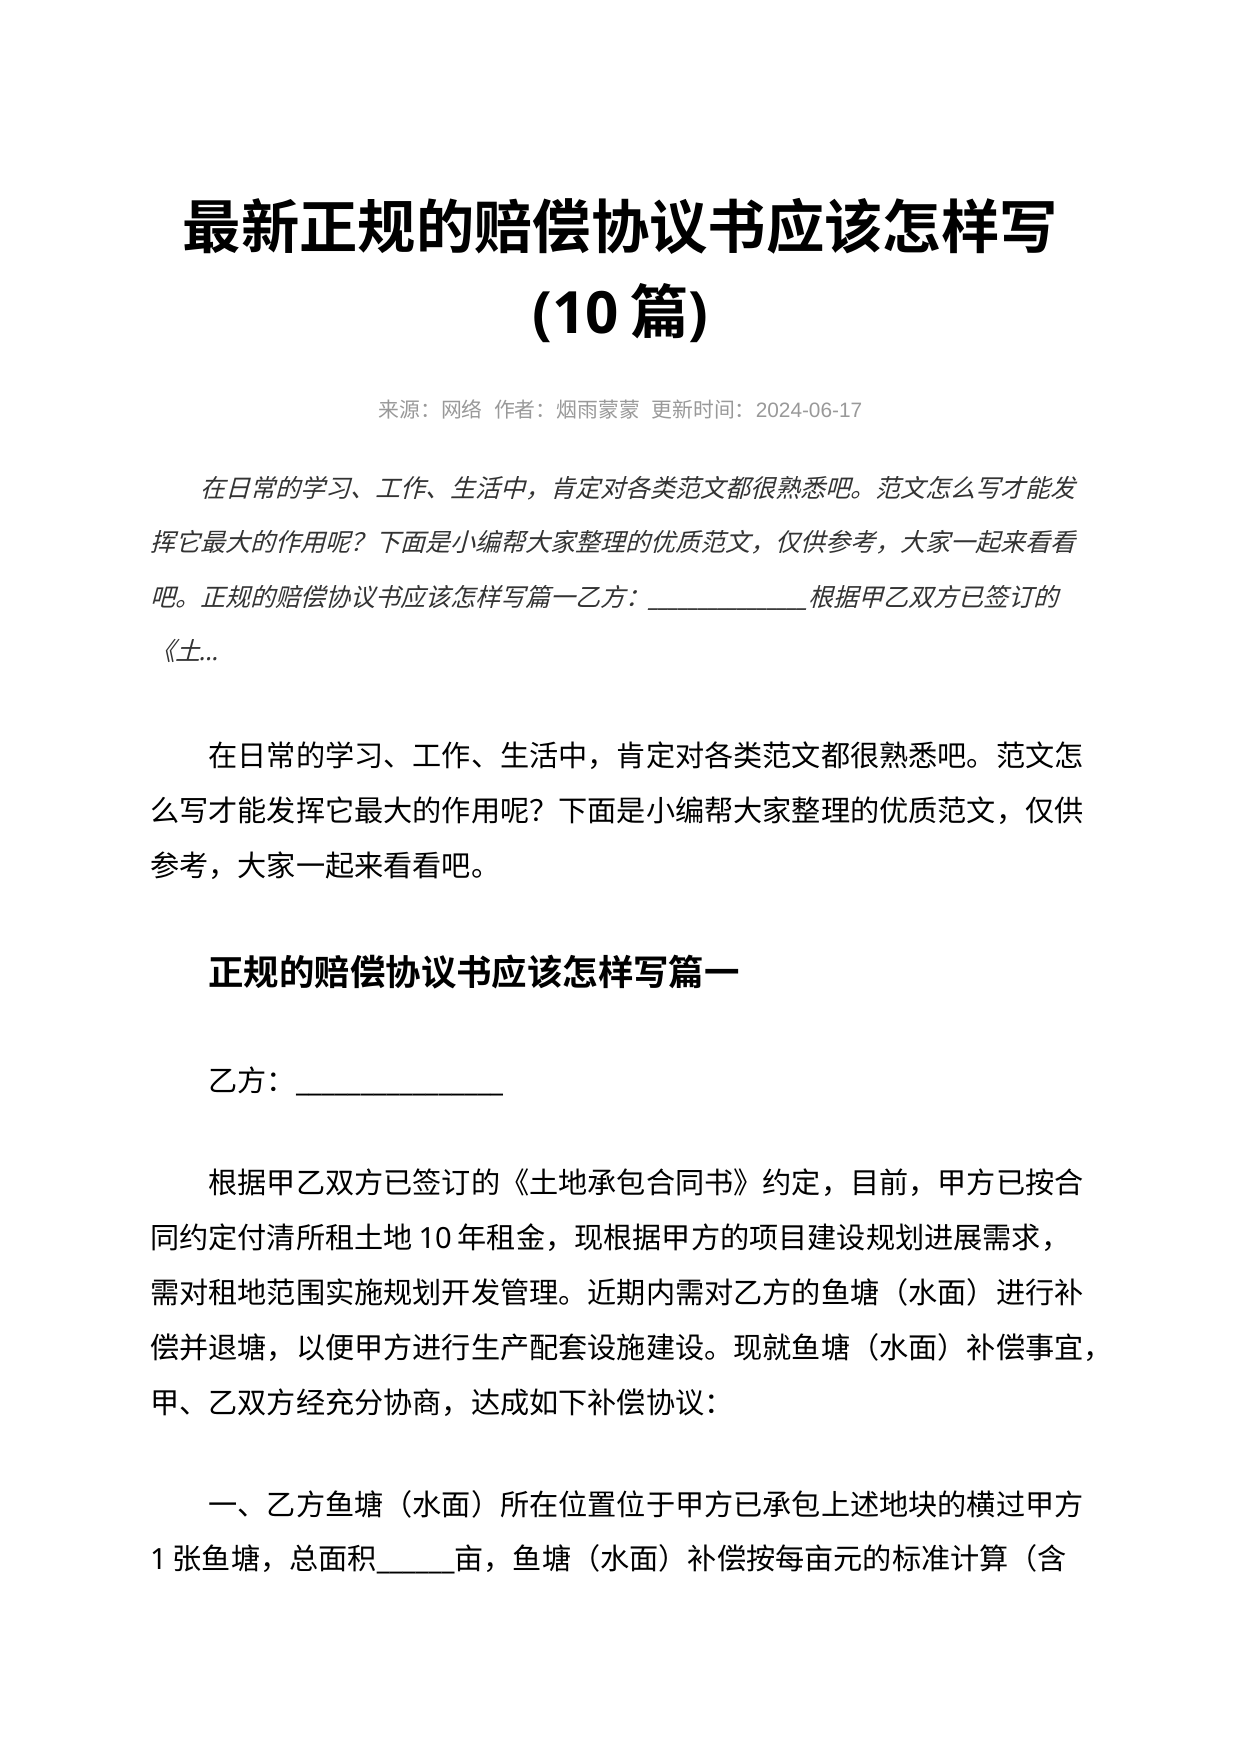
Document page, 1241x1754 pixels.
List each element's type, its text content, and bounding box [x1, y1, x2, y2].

text 在日常的学习、工作、生活中，肯定对各类范文都很熟悉吧。范文怎么写才能发挥它最大的作用呢？下面是小编帮大家整理的优质范文，仅供参考，大家一起来看看吧。正规的赔偿协议书应该怎样写篇一乙方：________________根据甲乙双方已签订的《土... [150, 468, 1090, 668]
text 在日常的学习、工作、生活中，肯定对各类范文都很熟悉吧。范文怎么写才能发挥它最大的作用呢？下面是小编帮大家整理的优质范文，仅供参考，大家一起来看看吧。 [150, 733, 1090, 885]
text 正规的赔偿协议书应该怎样写篇一 [150, 944, 1090, 995]
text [150, 1481, 1090, 1578]
text 来源：网络 作者：烟雨蒙蒙 更新时间：2024-06-17 [150, 397, 1090, 421]
subtitle 最新正规的赔偿协议书应该怎样写(10篇) [150, 181, 1090, 351]
text 乙方：________________ [150, 1058, 1090, 1100]
text 根据甲乙双方已签订的《土地承包合同书》约定，目前，甲方已按合同约定付清所租土地10年租金，现根据甲方的项目建设规划进展需求，需对租地范围实施规划开发管理。近期内需对乙方的鱼塘（水面）进行补偿并退塘，以便甲方进行生产配套设施建设。现就鱼塘（水面）补偿事宜，甲、乙双方经充分协商，达成如下补偿协议： [150, 1159, 1090, 1422]
